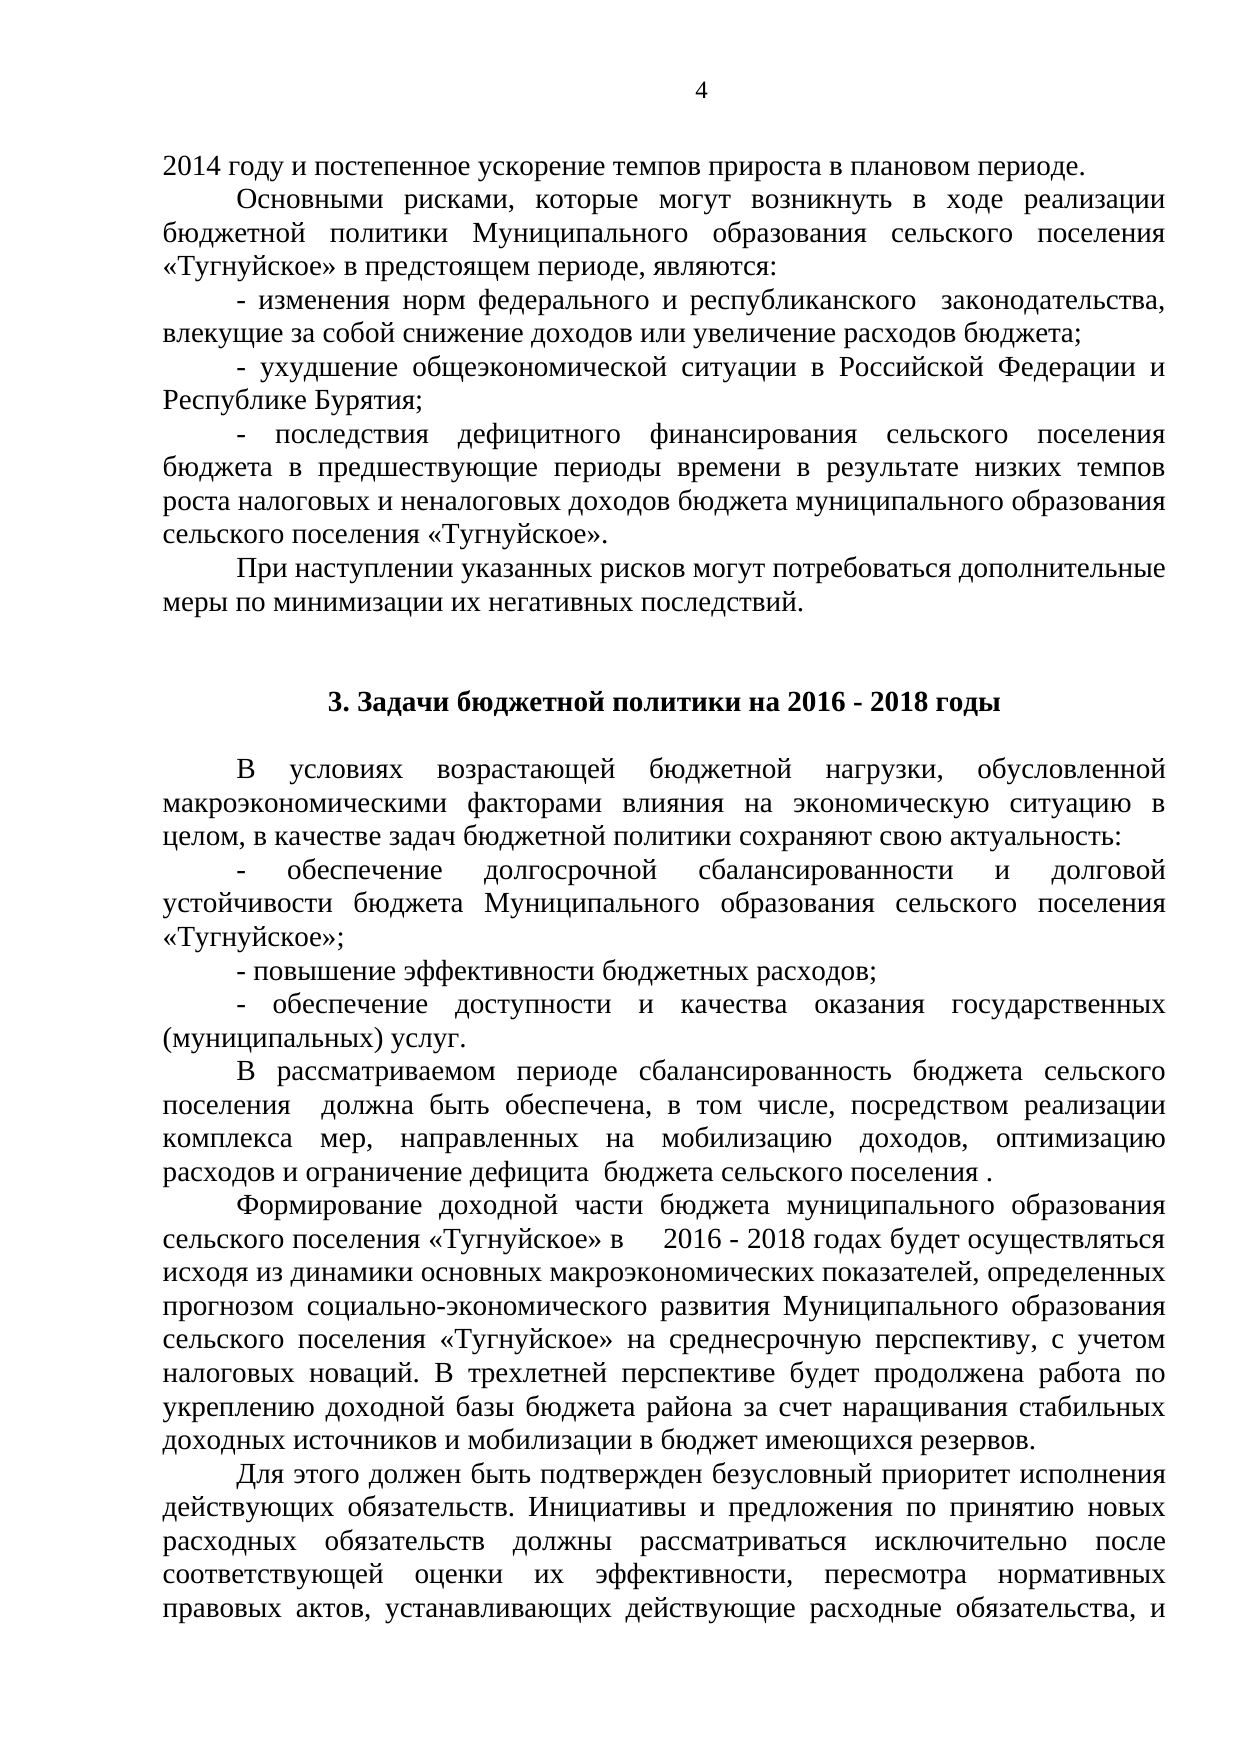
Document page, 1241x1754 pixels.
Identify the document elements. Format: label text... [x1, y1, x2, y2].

text 3. Задачи бюджетной политики на 2016 - 2018 годы [162, 684, 1166, 718]
text - последствия дефицитного финансирования сельского поселения бюджета в предшествующие периоды времени в результате низких темпов роста налоговых и неналоговых доходов бюджета муниципального образования сельского поселения «Тугнуйское». [162, 416, 1166, 550]
text - изменения норм федерального и республиканского законодательства, влекущие за собой снижение доходов или увеличение расходов бюджета; [162, 282, 1166, 349]
text Основными рисками, которые могут возникнуть в ходе реализации бюджетной политики Муниципального образования сельского поселения «Тугнуйское» в предстоящем периоде, являются: [162, 181, 1166, 282]
text В условиях возрастающей бюджетной нагрузки, обусловленной макроэкономическими факторами влияния на экономическую ситуацию в целом, в качестве задач бюджетной политики сохраняют свою актуальность: [162, 751, 1166, 852]
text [162, 1456, 1166, 1623]
text - повышение эффективности бюджетных расходов; [162, 953, 1166, 986]
text - обеспечение доступности и качества оказания государственных (муниципальных) услуг. [162, 986, 1166, 1053]
text - ухудшение общеэкономической ситуации в Российской Федерации и Республике Бурятия; [162, 349, 1166, 416]
text В рассматриваемом периоде сбалансированность бюджета сельского поселения должна быть обеспечена, в том числе, посредством реализации комплекса мер, направленных на мобилизацию доходов, оптимизацию расходов и ограничение дефицита бюджета сельского поселения . [162, 1053, 1166, 1187]
text Формирование доходной части бюджета муниципального образования сельского поселения «Тугнуйское» в 2016 - 2018 годах будет осуществляться исходя из динамики основных макроэкономических показателей, определенных прогнозом социально-экономического развития Муниципального образования сельского поселения «Тугнуйское» на среднесрочную перспективу, с учетом налоговых новаций. В трехлетней перспективе будет продолжена работа по укреплению доходной базы бюджета района за счет наращивания стабильных доходных источников и мобилизации в бюджет имеющихся резервов. [162, 1187, 1166, 1456]
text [162, 148, 1166, 181]
text - обеспечение долгосрочной сбалансированности и долговой устойчивости бюджета Муниципального образования сельского поселения «Тугнуйское»; [162, 852, 1166, 953]
text При наступлении указанных рисков могут потребоваться дополнительные меры по минимизации их негативных последствий. [162, 550, 1166, 617]
